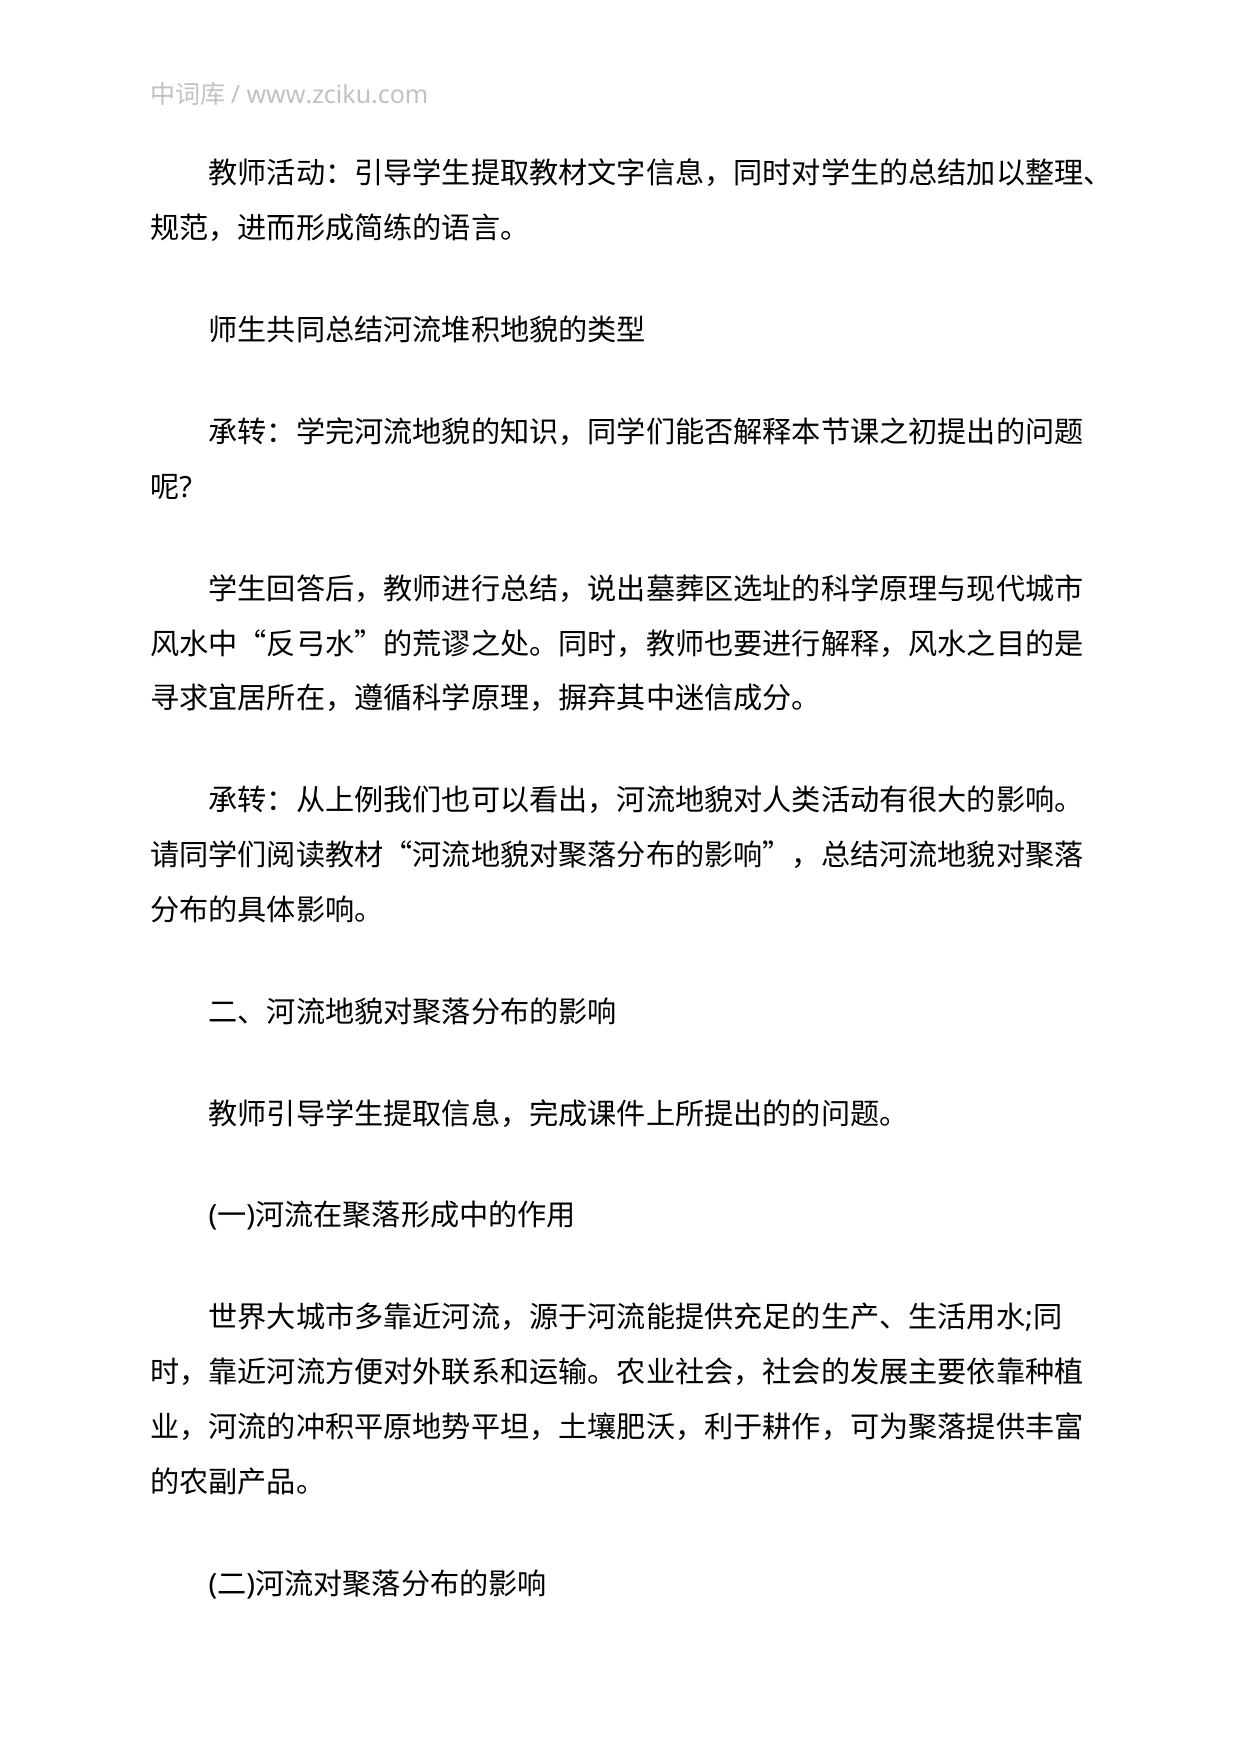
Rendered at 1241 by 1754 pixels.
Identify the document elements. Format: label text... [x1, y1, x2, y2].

text (二)河流对聚落分布的影响 [150, 1561, 1090, 1603]
text 承转：从上例我们也可以看出，河流地貌对人类活动有很大的影响。请同学们阅读教材“河流地貌对聚落分布的影响”，总结河流地貌对聚落分布的具体影响。 [150, 777, 1090, 929]
text 世界大城市多靠近河流，源于河流能提供充足的生产、生活用水;同时，靠近河流方便对外联系和运输。农业社会，社会的发展主要依靠种植业，河流的冲积平原地势平坦，土壤肥沃，利于耕作，可为聚落提供丰富的农副产品。 [150, 1294, 1090, 1501]
text 教师活动：引导学生提取教材文字信息，同时对学生的总结加以整理、规范，进而形成简练的语言。 [150, 150, 1090, 247]
text 二、河流地貌对聚落分布的影响 [150, 988, 1090, 1031]
text 教师引导学生提取信息，完成课件上所提出的的问题。 [150, 1090, 1090, 1132]
text (一)河流在聚落形成中的作用 [150, 1192, 1090, 1234]
text 承转：学完河流地貌的知识，同学们能否解释本节课之初提出的问题呢? [150, 408, 1090, 506]
text 师生共同总结河流堆积地貌的类型 [150, 307, 1090, 349]
text 学生回答后，教师进行总结，说出墓葬区选址的科学原理与现代城市风水中“反弓水”的荒谬之处。同时，教师也要进行解释，风水之目的是寻求宜居所在，遵循科学原理，摒弃其中迷信成分。 [150, 565, 1090, 717]
